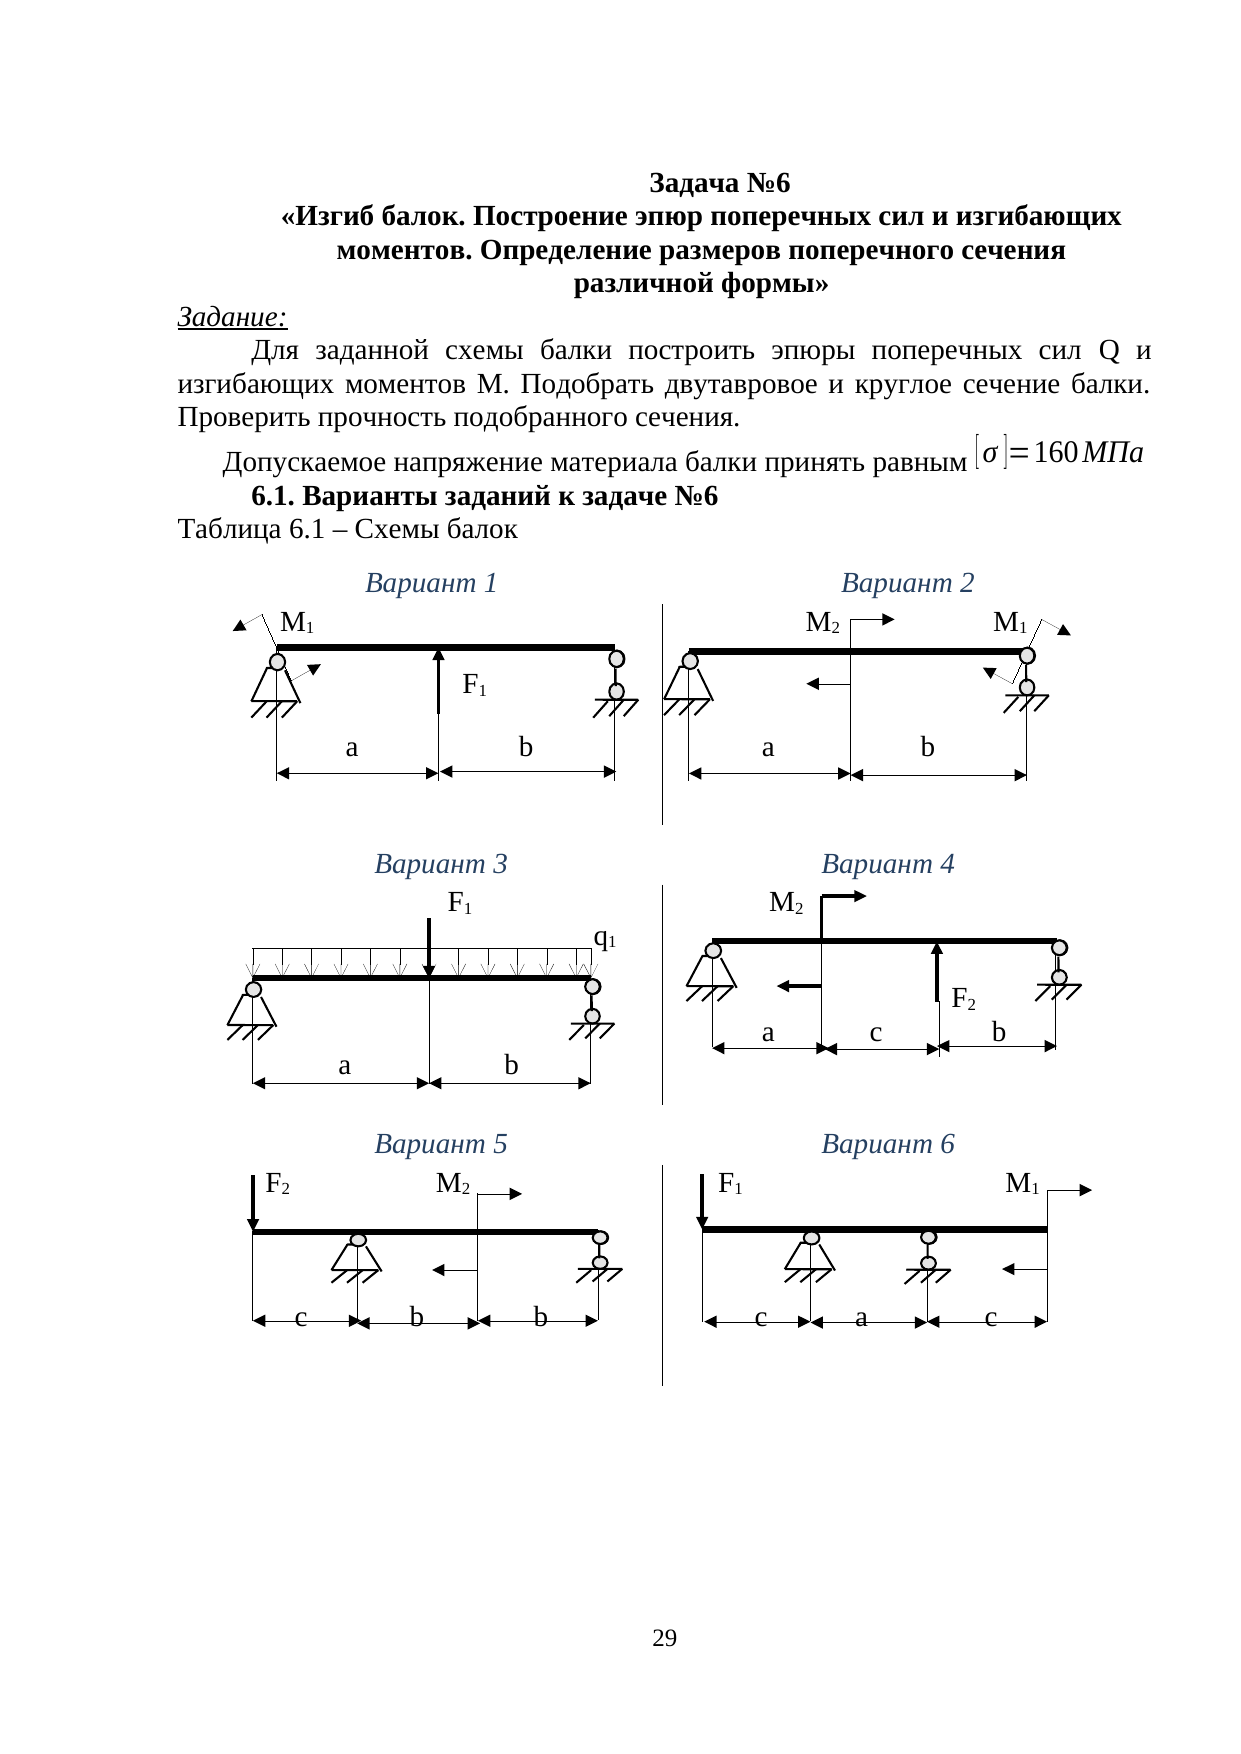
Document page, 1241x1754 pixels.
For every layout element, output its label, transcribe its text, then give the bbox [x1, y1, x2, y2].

text Задача №6 [288, 165, 1152, 198]
table_header M2 M1 a b [663, 604, 1119, 825]
text Допускаемое напряжение материала балки принять равным [177, 433, 1152, 478]
text Таблица 6.1 – Схемы балок [177, 511, 1152, 545]
table_header F1 q1 а b [210, 885, 662, 1105]
text 6.1. Варианты заданий к задаче №6 [177, 478, 1152, 511]
text «Изгиб балок. Построение эпюр поперечных сил и изгибающих моментов. Определение размеров поперечного сечения [251, 198, 1152, 265]
text различной формы» [251, 265, 1152, 299]
table_header M1 F1 a b [210, 604, 662, 825]
table_header F1 M1 c a c [663, 1165, 1119, 1386]
subtitle Вариант 3 Вариант 4 [177, 846, 1152, 879]
text Для заданной схемы балки построить эпюры поперечных сил Q и изгибающих моментов М. Подобрать двутавровое и круглое сечение балки. Проверить прочность подобранного сечения. [177, 332, 1152, 433]
subtitle Вариант 5 Вариант 6 [177, 1126, 1152, 1160]
text Задание: [177, 299, 1152, 332]
table_header M2 F2 a c b [663, 885, 1119, 1105]
subtitle Вариант 1 Вариант 2 [177, 566, 1152, 599]
table_header F2 M2 c b b [210, 1165, 662, 1386]
